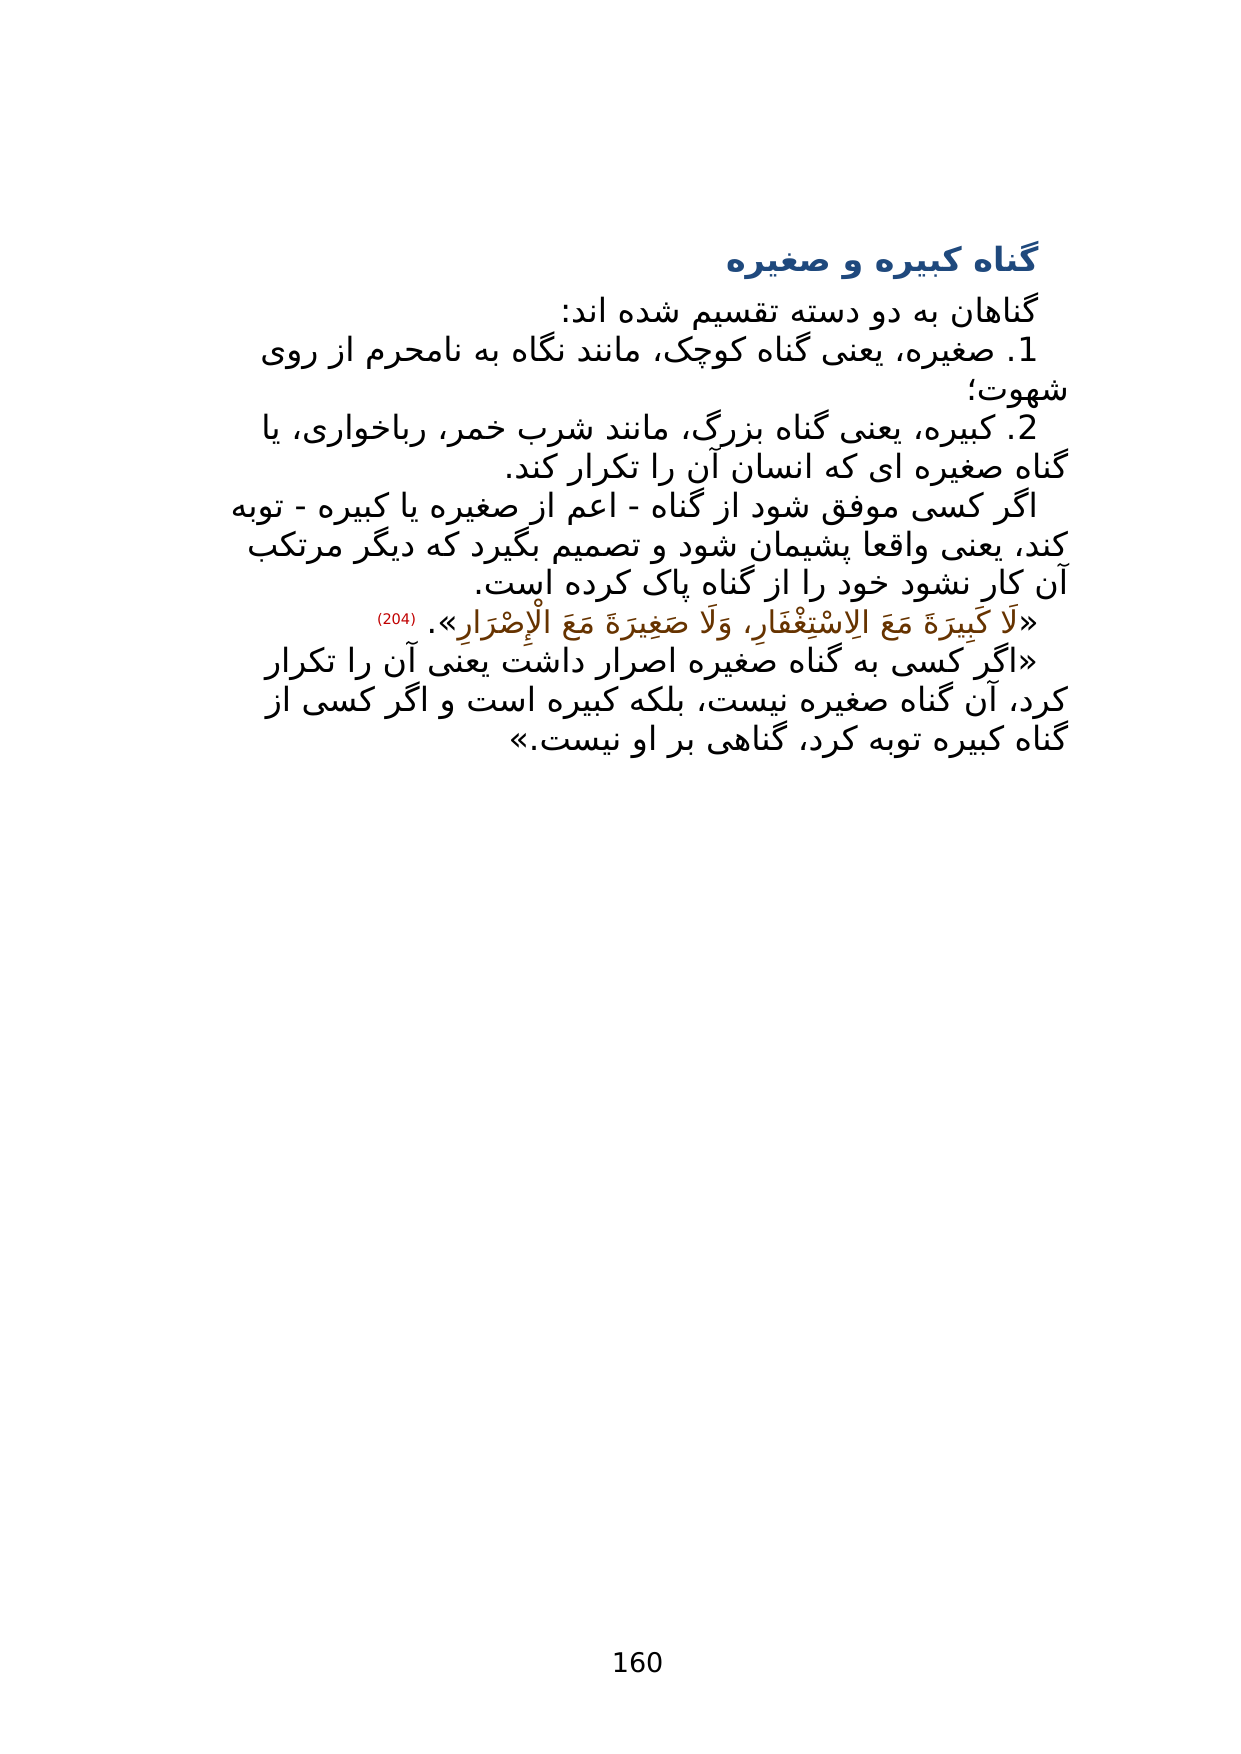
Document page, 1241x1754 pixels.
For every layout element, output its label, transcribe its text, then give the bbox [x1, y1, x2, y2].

text اگر کسی موفق شود از گناه - اعم از صغیره یا کبیره - توبه کند، یعنی واقعا پشیمان شود و تصمیم بگیرد که دیگر مرتکب آن کار نشود خود را از گناه پاک کرده است. [206, 486, 1069, 603]
text 1. صغیره، یعنی گناه کوچک، مانند نگاه به نامحرم از روی شهوت؛ [206, 331, 1069, 408]
text گناهان به دو دسته تقسیم شده اند: [206, 292, 1069, 331]
subtitle گناه کبیره و صغیره [206, 241, 1069, 279]
text 2. کبیره، یعنی گناه بزرگ، مانند شرب خمر، رباخواری، یا گناه صغیره ای که انسان آن را تکرار کند. [206, 408, 1069, 486]
text «اگر کسی به گناه صغیره اصرار داشت یعنی آن را تکرار کرد، آن گناه صغیره نیست، بلکه کبیره است و اگر کسی از گناه کبیره توبه کرد، گناهی بر او نیست.» [206, 642, 1069, 758]
text «لَا كَبِيرَةَ مَعَ الِاسْتِغْفَارِ، وَلَا صَغِيرَةَ مَعَ الْإِصْرَارِ». (204) [206, 603, 1069, 642]
